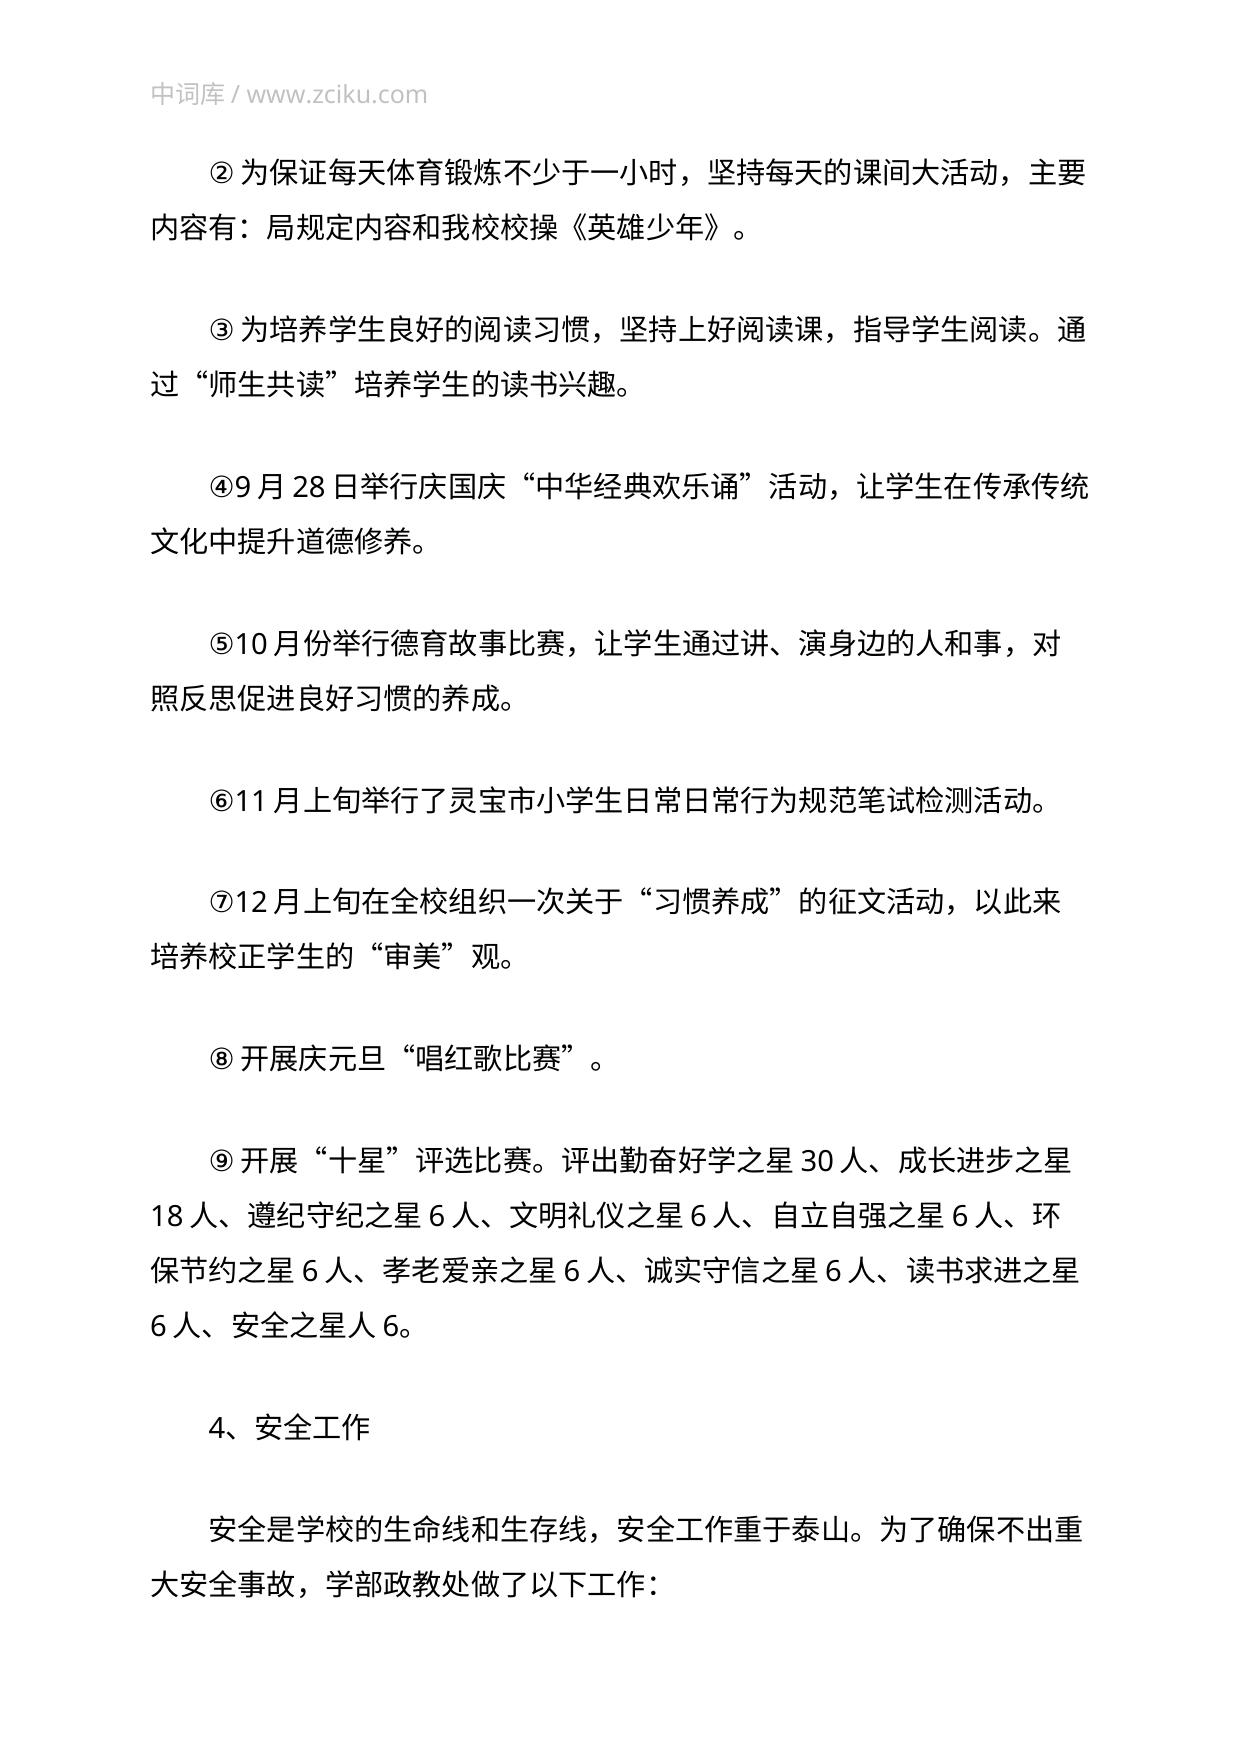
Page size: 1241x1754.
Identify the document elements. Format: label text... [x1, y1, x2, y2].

text 4、安全工作 [150, 1405, 1090, 1447]
text ⑤10月份举行德育故事比赛，让学生通过讲、演身边的人和事，对照反思促进良好习惯的养成。 [150, 620, 1090, 718]
text ⑧开展庆元旦“唱红歌比赛”。 [150, 1036, 1090, 1078]
text 安全是学校的生命线和生存线，安全工作重于泰山。为了确保不出重大安全事故，学部政教处做了以下工作： [150, 1507, 1090, 1604]
text ④9月28日举行庆国庆“中华经典欢乐诵”活动，让学生在传承传统文化中提升道德修养。 [150, 463, 1090, 561]
text ②为保证每天体育锻炼不少于一小时，坚持每天的课间大活动，主要内容有：局规定内容和我校校操《英雄少年》。 [150, 150, 1090, 247]
text ⑥11月上旬举行了灵宝市小学生日常日常行为规范笔试检测活动。 [150, 777, 1090, 819]
text ⑨开展“十星”评选比赛。评出勤奋好学之星30人、成长进步之星18人、遵纪守纪之星6人、文明礼仪之星6人、自立自强之星6人、环保节约之星6人、孝老爱亲之星6人、诚实守信之星6人、读书求进之星6人、安全之星人6。 [150, 1138, 1090, 1345]
text ③为培养学生良好的阅读习惯，坚持上好阅读课，指导学生阅读。通过“师生共读”培养学生的读书兴趣。 [150, 307, 1090, 404]
text ⑦12月上旬在全校组织一次关于“习惯养成”的征文活动，以此来培养校正学生的“审美”观。 [150, 879, 1090, 976]
